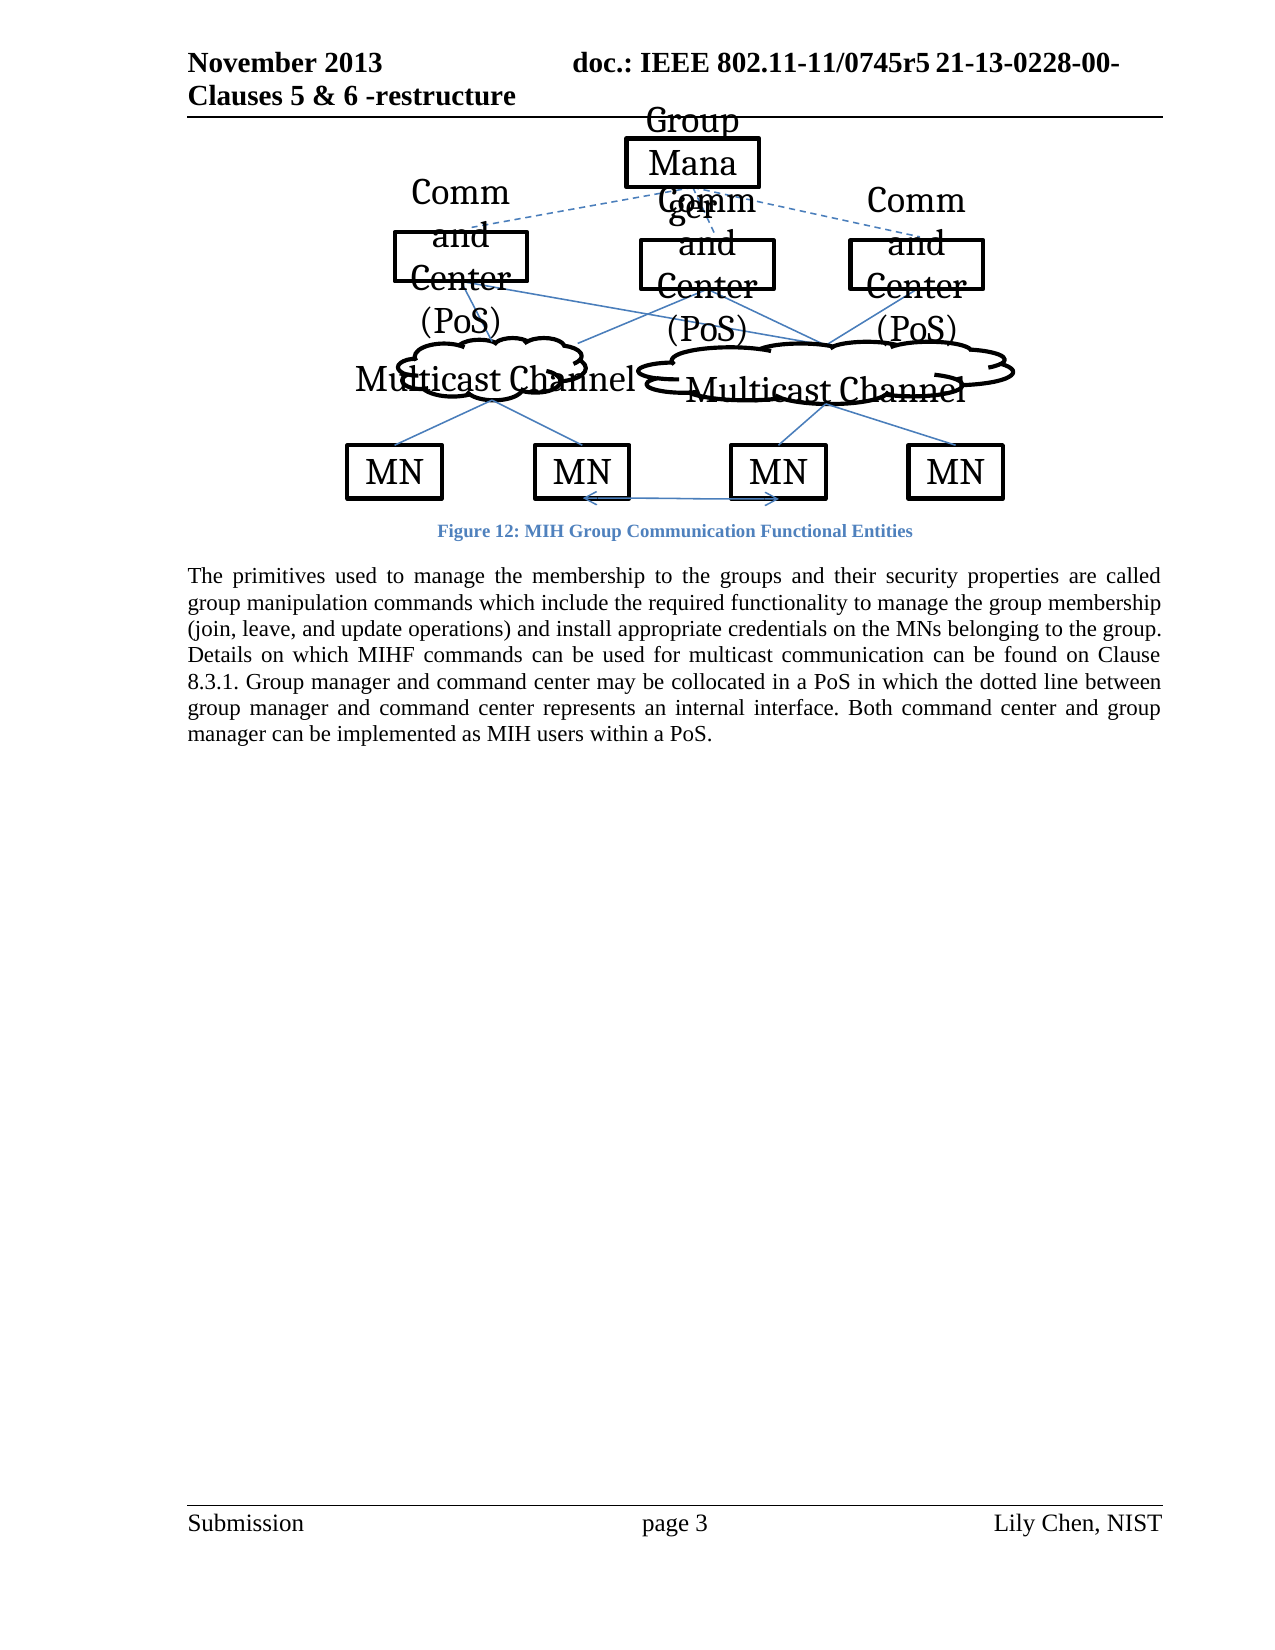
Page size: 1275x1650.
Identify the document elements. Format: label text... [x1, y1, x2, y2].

text The primitives used to manage the membership to the groups and their security properties are called group manipulation commands which include the required functionality to manage the group membership (join, leave, and update operations) and install appropriate credentials on the MNs belonging to the group. Details on which MIHF commands can be used for multicast communication can be found on Clause 8.3.1. Group manager and command center may be collocated in a PoS in which the dotted line between group manager and command center represents an internal interface. Both command center and group manager can be implemented as MIH users within a PoS. [187, 562, 1163, 747]
text Figure 12: MIH Group Communication Functional Entities [187, 520, 1163, 541]
